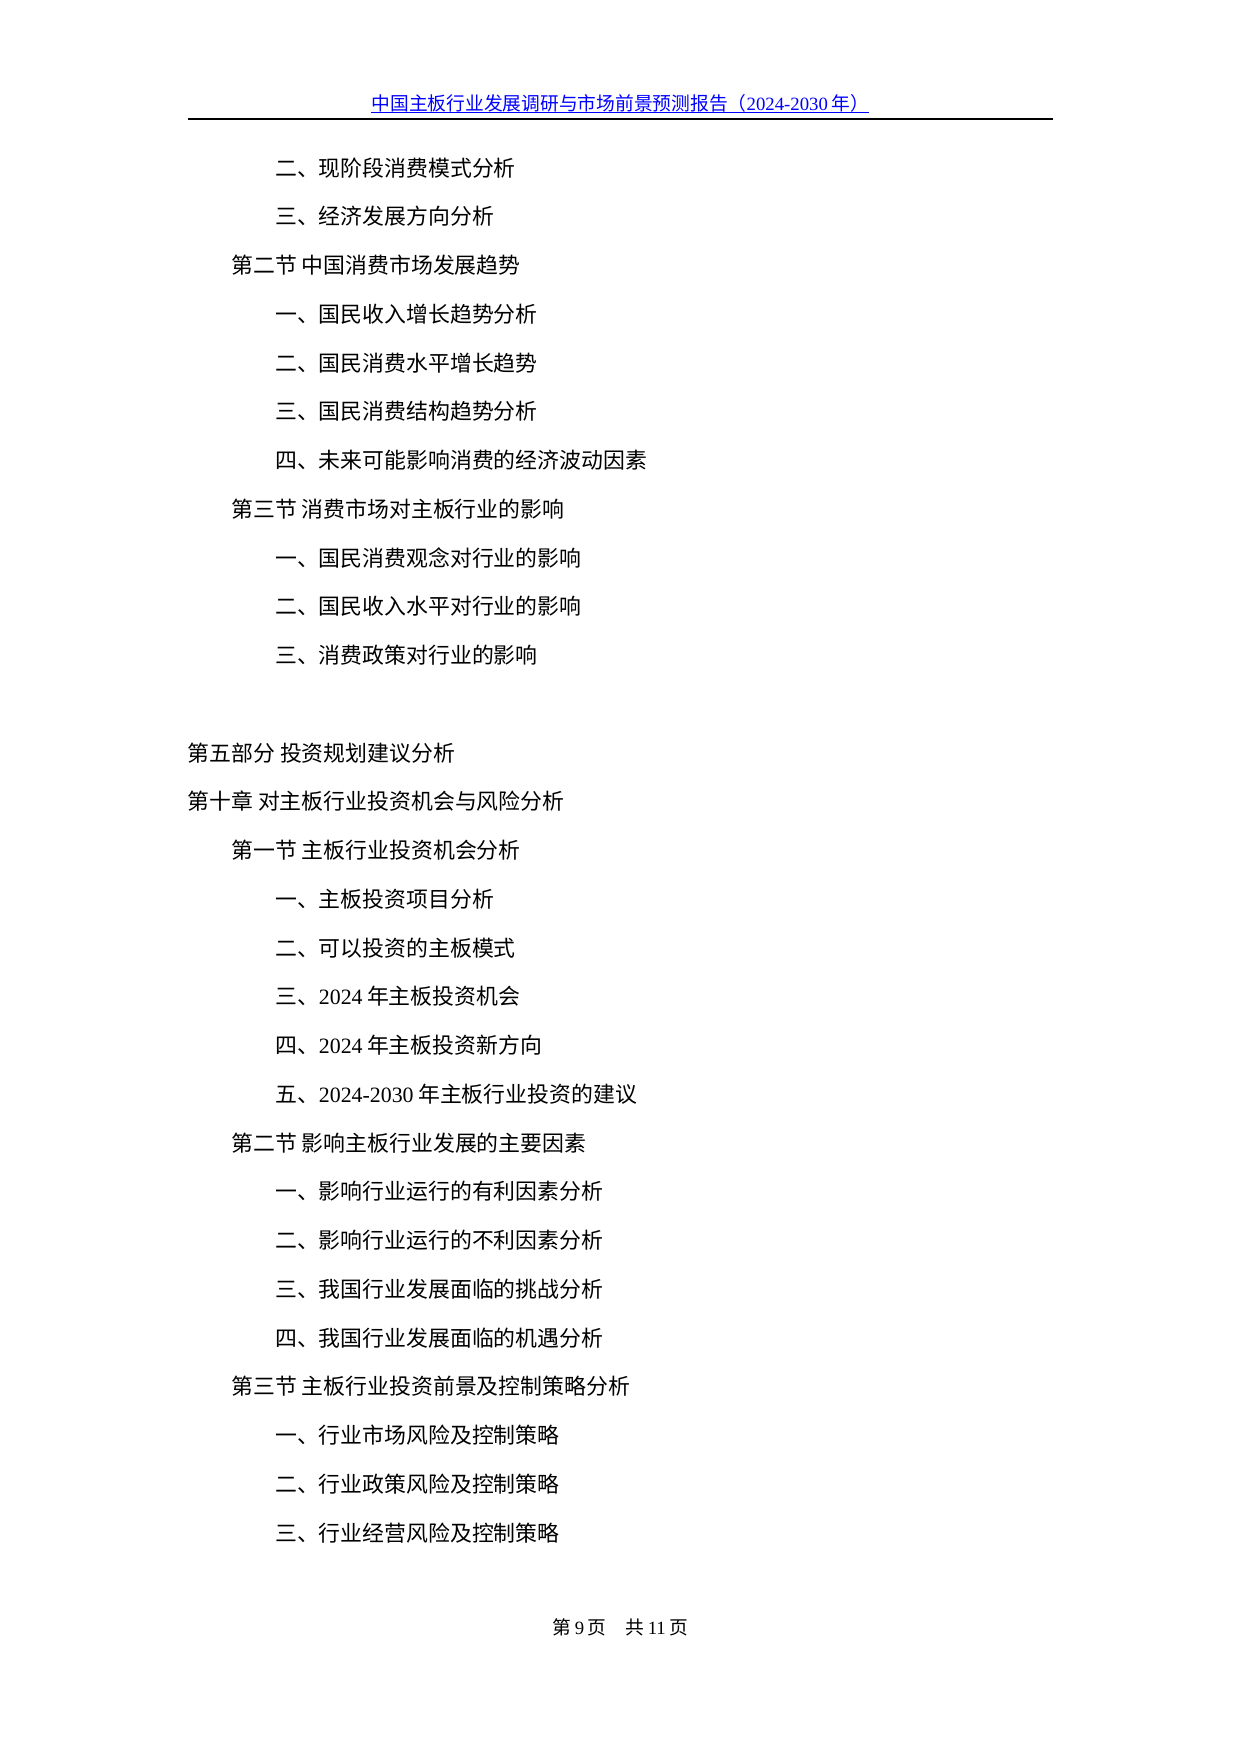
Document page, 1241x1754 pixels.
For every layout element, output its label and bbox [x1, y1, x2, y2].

text [187, 150, 1053, 1548]
